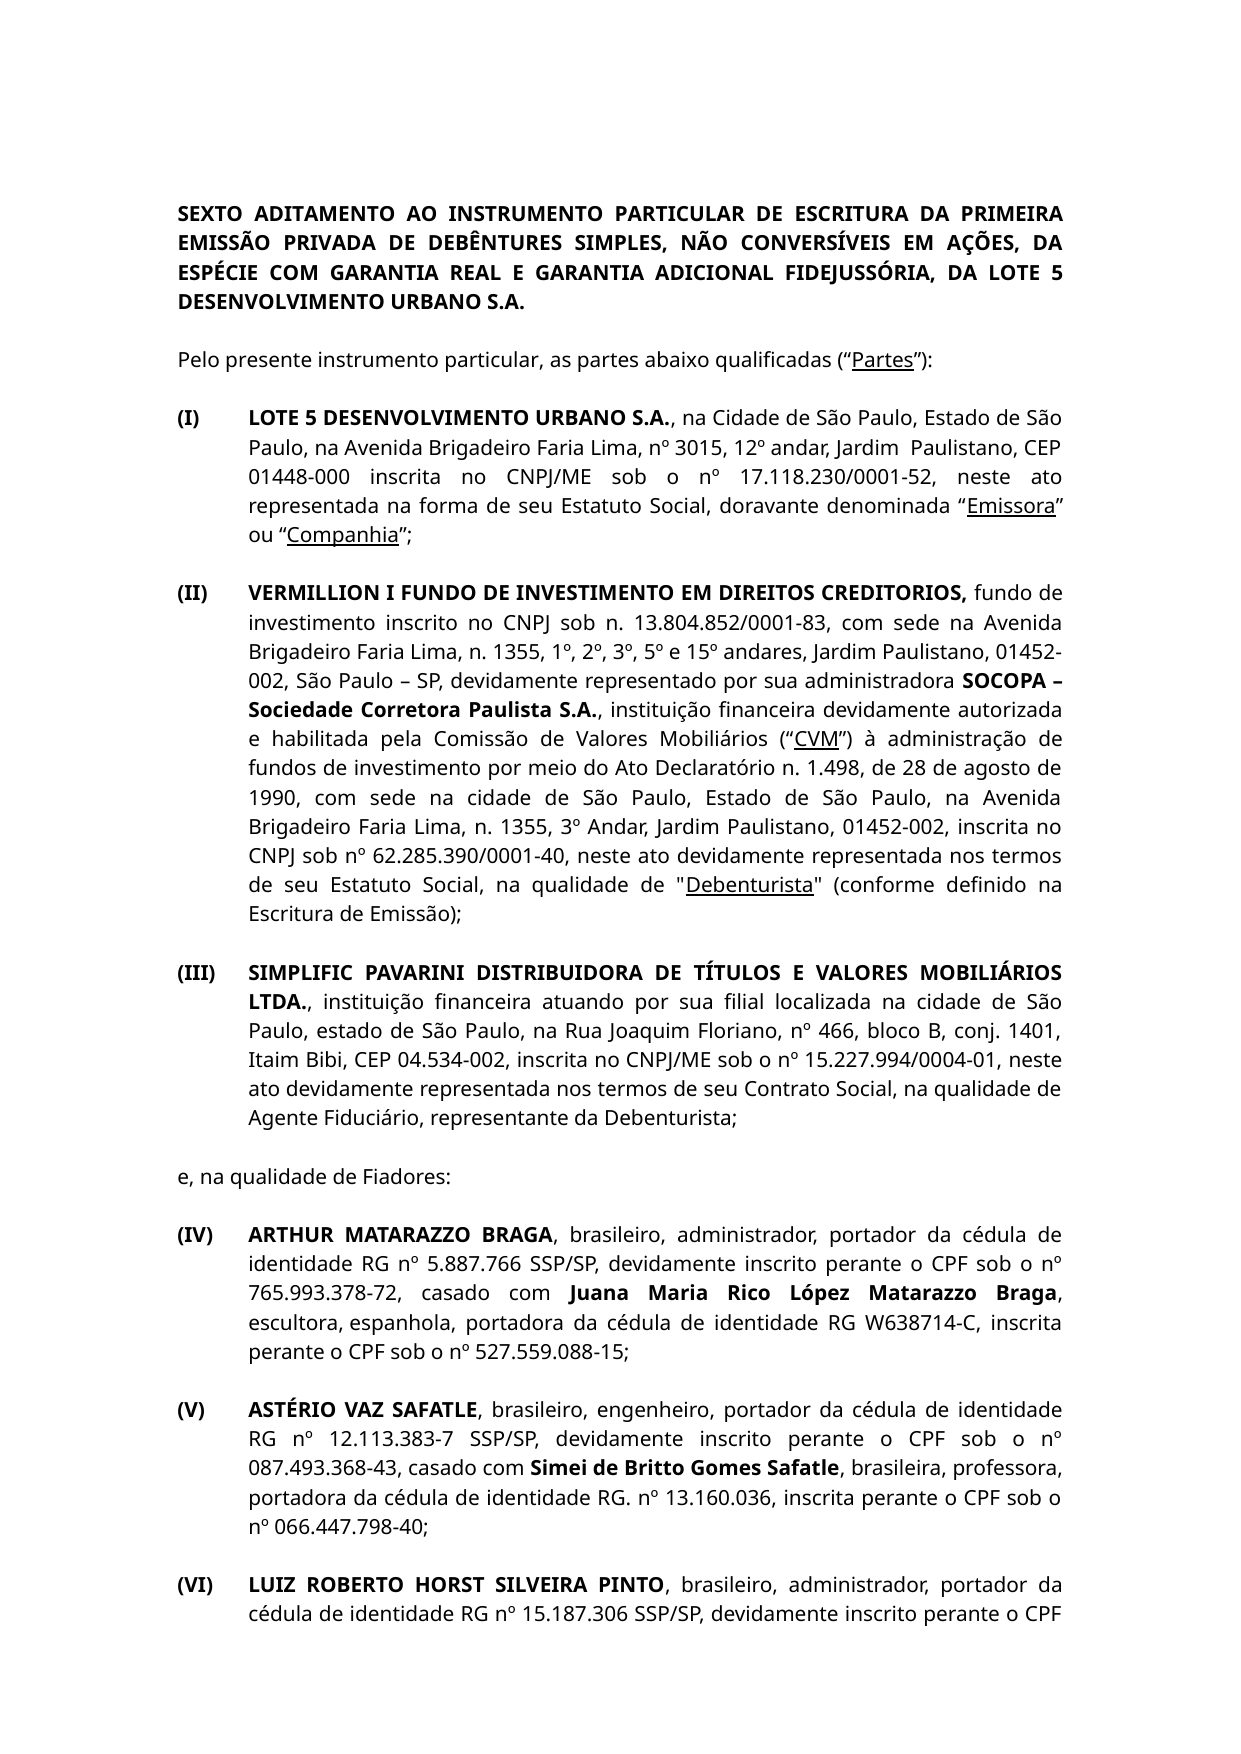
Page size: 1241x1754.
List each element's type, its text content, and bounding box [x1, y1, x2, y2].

text ASTÉRIO VAZ SAFATLE, brasileiro, engenheiro, portador da cédula de identidade RG nº 12.113.383-7 SSP/SP, devidamente inscrito perante o CPF sob o nº 087.493.368-43, casado com Simei de Britto Gomes Safatle, brasileira, professora, portadora da cédula de identidade RG. nº 13.160.036, inscrita perante o CPF sob o nº 066.447.798-40; [177, 1394, 1063, 1540]
text LOTE 5 DESENVOLVIMENTO URBANO S.A., na Cidade de São Paulo, Estado de São Paulo, na Avenida Brigadeiro Faria Lima, nº 3015, 12º andar, Jardim Paulistano, CEP 01448-000 inscrita no CNPJ/ME sob o nº 17.118.230/0001-52, neste ato representada na forma de seu Estatuto Social, doravante denominada “Emissora” ou “Companhia”; [177, 402, 1063, 548]
text Pelo presente instrumento particular, as partes abaixo qualificadas (“Partes”): [177, 344, 1063, 373]
text ARTHUR MATARAZZO BRAGA, brasileiro, administrador, portador da cédula de identidade RG nº 5.887.766 SSP/SP, devidamente inscrito perante o CPF sob o nº 765.993.378-72, casado com Juana Maria Rico López Matarazzo Braga, escultora, espanhola, portadora da cédula de identidade RG W638714-C, inscrita perante o CPF sob o nº 527.559.088-15; [177, 1219, 1063, 1365]
list e, na qualidade de Fiadores: [177, 1161, 1063, 1190]
text SIMPLIFIC PAVARINI DISTRIBUIDORA DE TÍTULOS E VALORES MOBILIÁRIOS LTDA., instituição financeira atuando por sua filial localizada na cidade de São Paulo, estado de São Paulo, na Rua Joaquim Floriano, nº 466, bloco B, conj. 1401, Itaim Bibi, CEP 04.534-002, inscrita no CNPJ/ME sob o nº 15.227.994/0004-01, neste ato devidamente representada nos termos de seu Contrato Social, na qualidade de Agente Fiduciário, representante da Debenturista; [177, 957, 1063, 1132]
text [177, 1569, 1063, 1627]
text VERMILLION I FUNDO DE INVESTIMENTO EM DIREITOS CREDITORIOS, fundo de investimento inscrito no CNPJ sob n. 13.804.852/0001-83, com sede na Avenida Brigadeiro Faria Lima, n. 1355, 1º, 2º, 3º, 5º e 15º andares, Jardim Paulistano, 01452-002, São Paulo – SP, devidamente representado por sua administradora SOCOPA – Sociedade Corretora Paulista S.A., instituição financeira devidamente autorizada e habilitada pela Comissão de Valores Mobiliários (“CVM”) à administração de fundos de investimento por meio do Ato Declaratório n. 1.498, de 28 de agosto de 1990, com sede na cidade de São Paulo, Estado de São Paulo, na Avenida Brigadeiro Faria Lima, n. 1355, 3º Andar, Jardim Paulistano, 01452-002, inscrita no CNPJ sob nº 62.285.390/0001-40, neste ato devidamente representada nos termos de seu Estatuto Social, na qualidade de "Debenturista" (conforme definido na Escritura de Emissão); [177, 577, 1063, 927]
text SEXTO ADITAMENTO AO INSTRUMENTO PARTICULAR DE ESCRITURA DA PRIMEIRA EMISSÃO PRIVADA DE DEBÊNTURES SIMPLES, NÃO CONVERSÍVEIS EM AÇÕES, DA ESPÉCIE COM GARANTIA REAL E GARANTIA ADICIONAL FIDEJUSSÓRIA, DA LOTE 5 DESENVOLVIMENTO URBANO S.A. [177, 198, 1063, 315]
